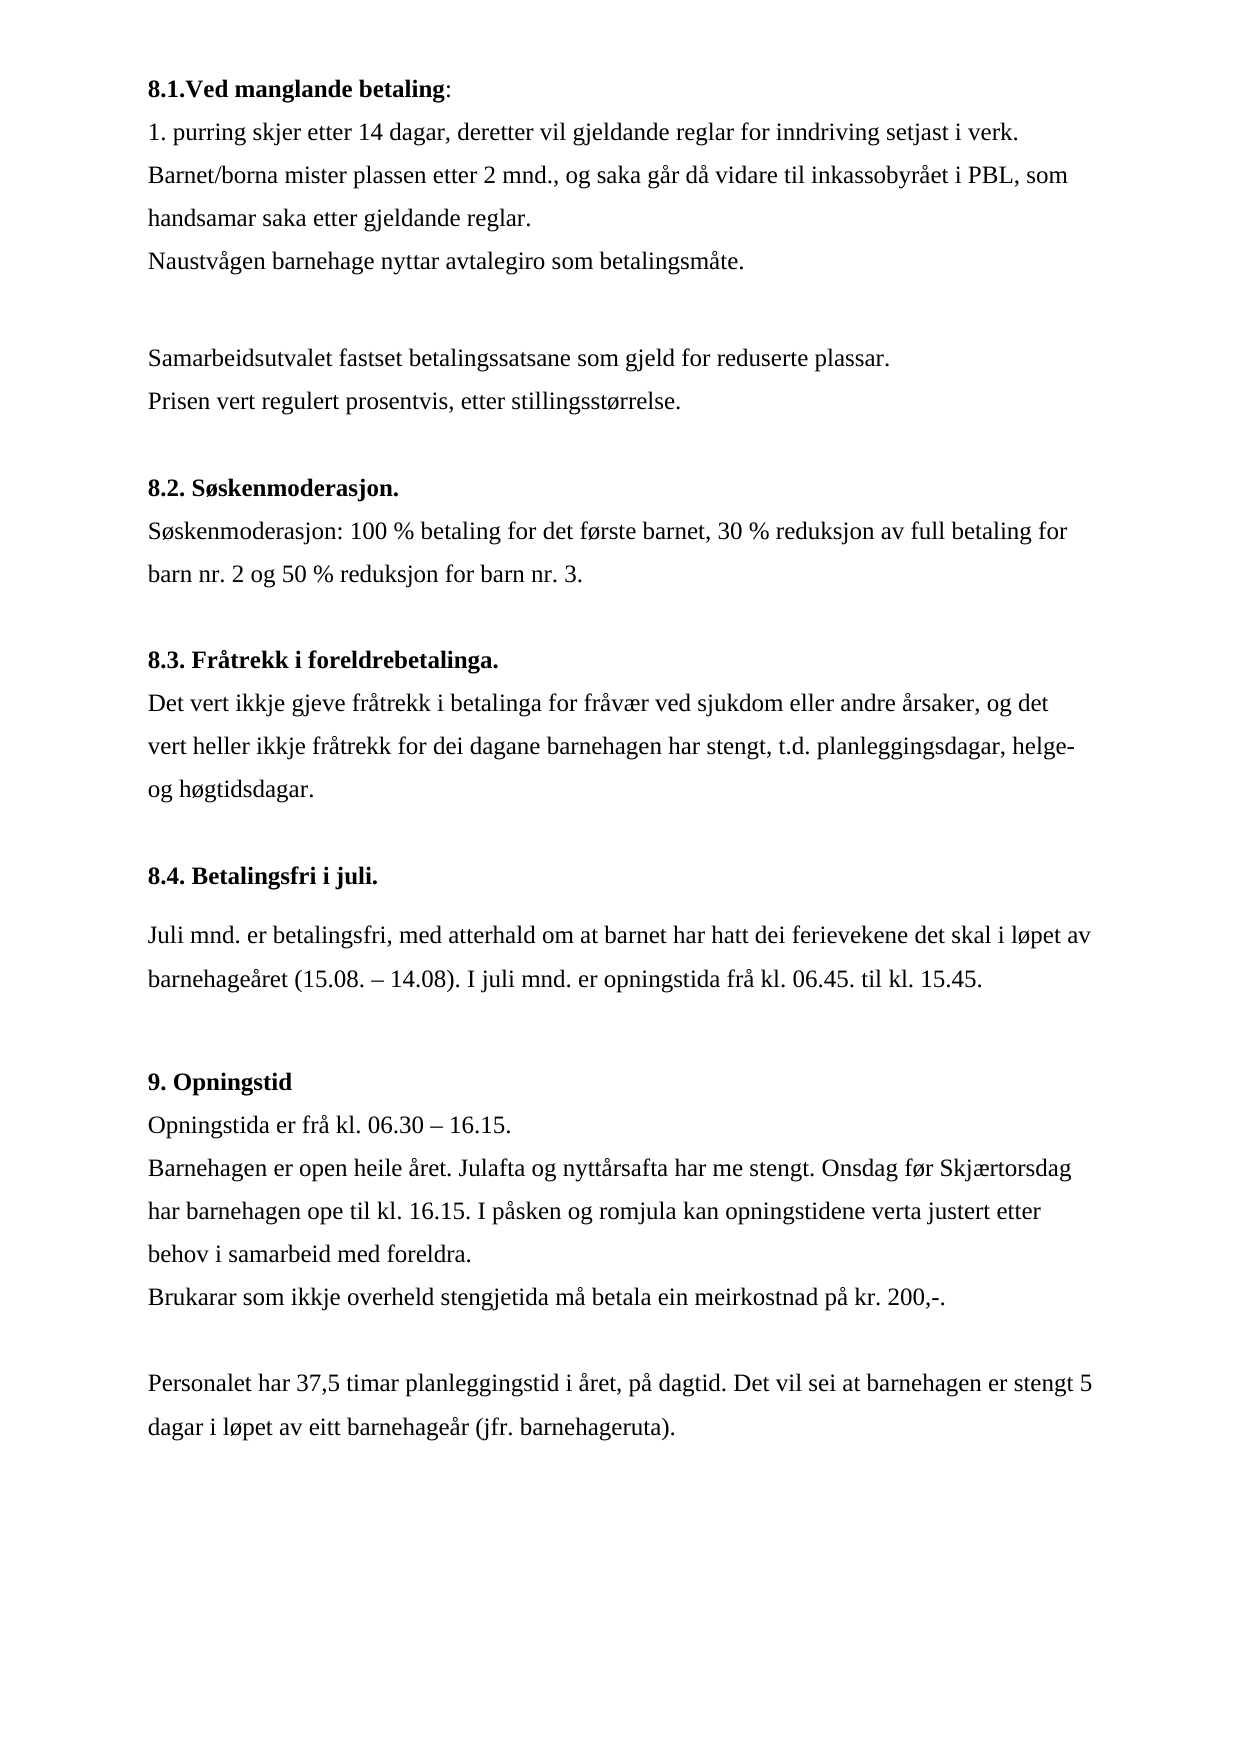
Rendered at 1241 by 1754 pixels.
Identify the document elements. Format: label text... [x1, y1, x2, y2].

text Det vert ikkje gjeve fråtrekk i betalinga for fråvær ved sjukdom eller andre årsaker, og det vert heller ikkje fråtrekk for dei dagane barnehagen har stengt, t.d. planleggingsdagar, helge- og høgtidsdagar. [148, 688, 1093, 803]
text Prisen vert regulert prosentvis, etter stillingsstørrelse. [148, 386, 1093, 415]
text Samarbeidsutvalet fastset betalingssatsane som gjeld for reduserte plassar. [148, 343, 1093, 372]
text Brukarar som ikkje overheld stengjetida må betala ein meirkostnad på kr. 200,-. [148, 1282, 1093, 1311]
text 9. Opningstid [148, 1067, 1093, 1095]
text 8.2. Søskenmoderasjon. [148, 473, 1093, 501]
text Personalet har 37,5 timar planleggingstid i året, på dagtid. Det vil sei at barnehagen er stengt 5 dagar i løpet av eitt barnehageår (jfr. barnehageruta). [148, 1368, 1093, 1440]
text 1. purring skjer etter 14 dagar, deretter vil gjeldande reglar for inndriving setjast i verk. Barnet/borna mister plassen etter 2 mnd., og saka går då vidare til inkassobyrået i PBL, som handsamar saka etter gjeldande reglar. [148, 117, 1093, 232]
text 8.4. Betalingsfri i juli. [148, 861, 1093, 889]
text Juli mnd. er betalingsfri, med atterhald om at barnet har hatt dei ferievekene det skal i løpet av barnehageåret (15.08. – 14.08). I juli mnd. er opningstida frå kl. 06.45. til kl. 15.45. [148, 921, 1093, 992]
text 8.1.Ved manglande betaling: [148, 74, 1093, 103]
text Barnehagen er open heile året. Julafta og nyttårsafta har me stengt. Onsdag før Skjærtorsdag har barnehagen ope til kl. 16.15. I påsken og romjula kan opningstidene verta justert etter behov i samarbeid med foreldra. [148, 1153, 1093, 1268]
text Opningstida er frå kl. 06.30 – 16.15. [148, 1110, 1093, 1138]
text Søskenmoderasjon: 100 % betaling for det første barnet, 30 % reduksjon av full betaling for barn nr. 2 og 50 % reduksjon for barn nr. 3. [148, 516, 1093, 588]
text Naustvågen barnehage nyttar avtalegiro som betalingsmåte. [148, 246, 1093, 275]
text 8.3. Fråtrekk i foreldrebetalinga. [148, 645, 1093, 674]
